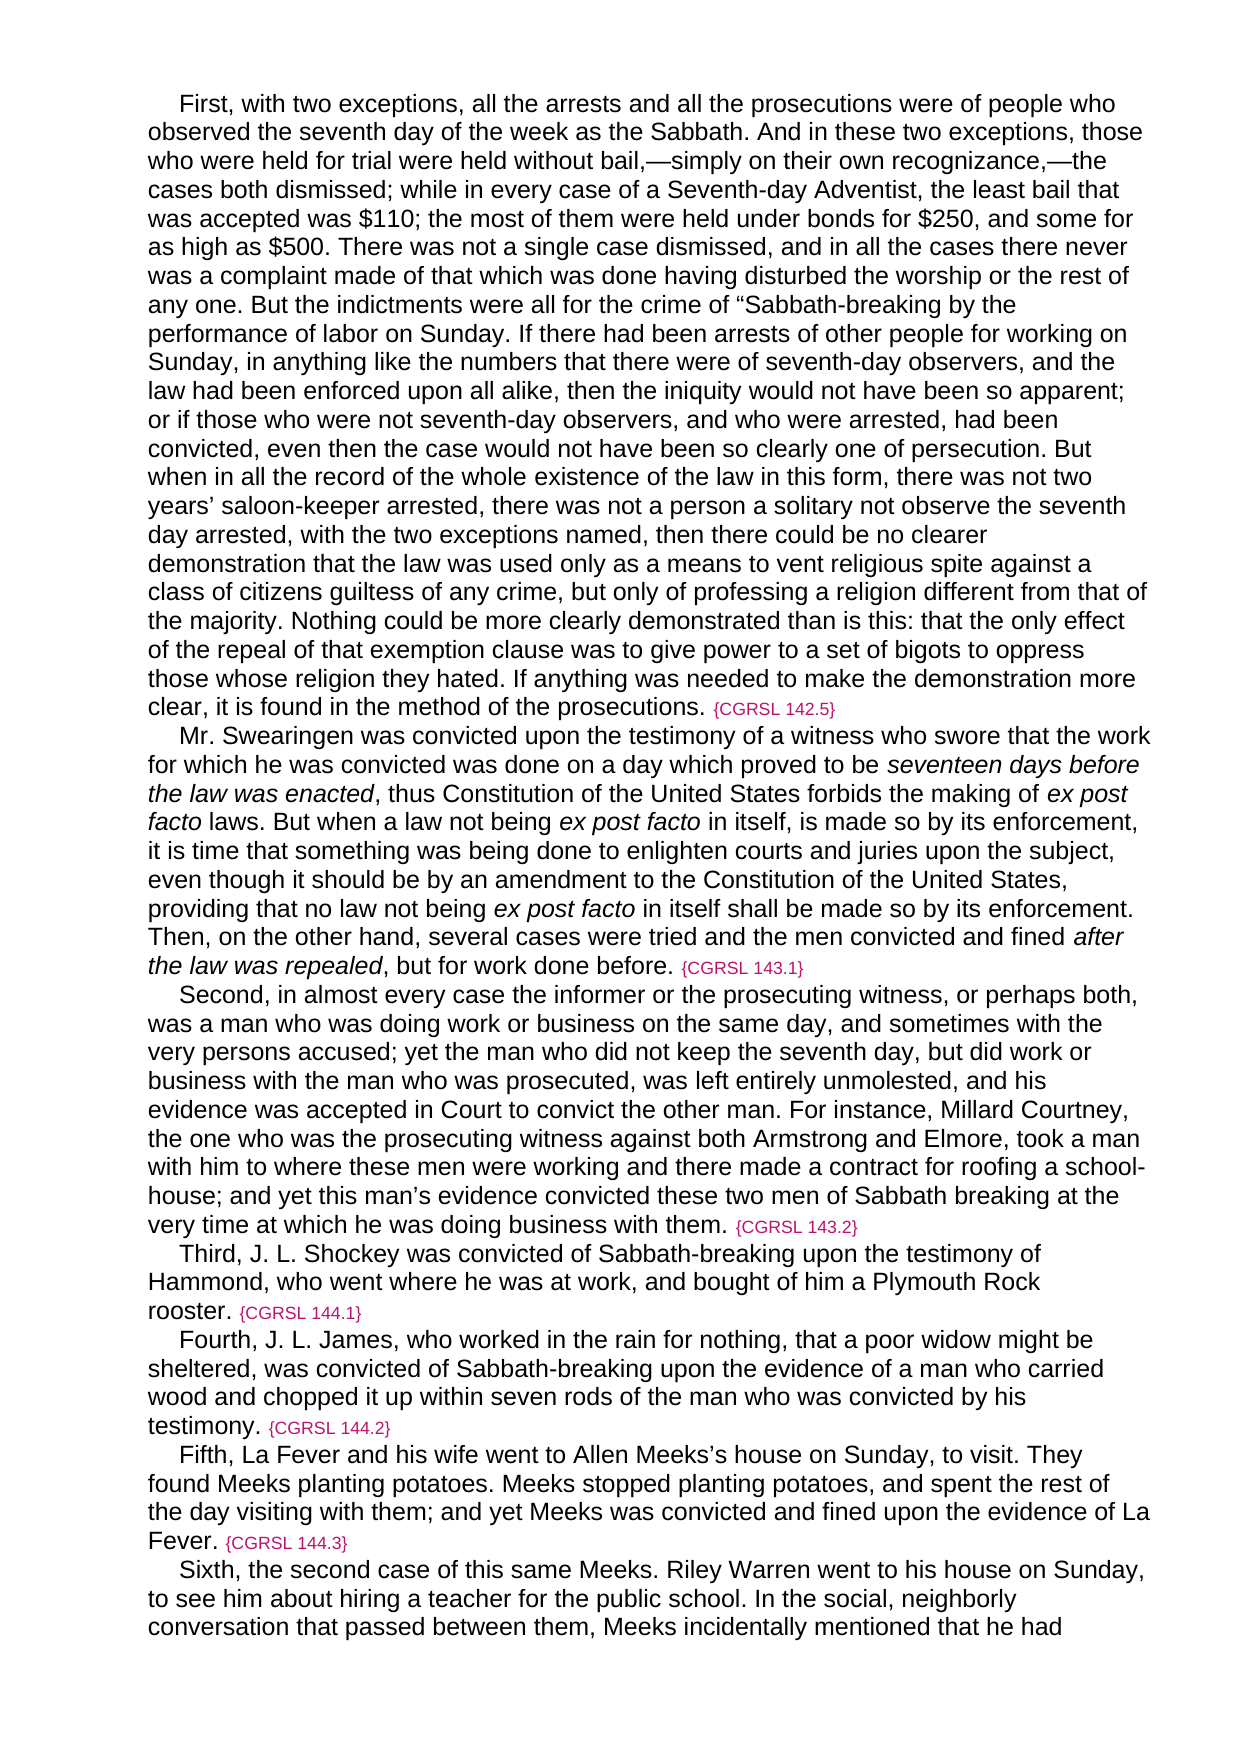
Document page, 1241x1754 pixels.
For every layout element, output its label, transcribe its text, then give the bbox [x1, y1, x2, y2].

text Second, in almost every case the informer or the prosecuting witness, or perhaps both, was a man who was doing work or business on the same day, and sometimes with the very persons accused; yet the man who did not keep the seventh day, but did work or business with the man who was prosecuted, was left entirely unmolested, and his evidence was accepted in Court to convict the other man. For instance, Millard Courtney, the one who was the prosecuting witness against both Armstrong and Elmore, took a man with him to where these men were working and there made a contract for roofing a school-house; and yet this man’s evidence convicted these two men of Sabbath breaking at the very time at which he was doing business with them. {CGRSL 143.2} [148, 980, 1152, 1238]
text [148, 1555, 1152, 1641]
text Fourth, J. L. James, who worked in the rain for nothing, that a poor widow might be sheltered, was convicted of Sabbath-breaking upon the evidence of a man who carried wood and chopped it up within seven rods of the man who was convicted by his testimony. {CGRSL 144.2} [148, 1325, 1152, 1440]
text Fifth, La Fever and his wife went to Allen Meeks’s house on Sunday, to visit. They found Meeks planting potatoes. Meeks stopped planting potatoes, and spent the rest of the day visiting with them; and yet Meeks was convicted and fined upon the evidence of La Fever. {CGRSL 144.3} [148, 1440, 1152, 1555]
text Mr. Swearingen was convicted upon the testimony of a witness who swore that the work for which he was convicted was done on a day which proved to be seventeen days before the law was enacted, thus Constitution of the United States forbids the making of ex post facto laws. But when a law not being ex post facto in itself, is made so by its enforcement, it is time that something was being done to enlighten courts and juries upon the subject, even though it should be by an amendment to the Constitution of the United States, providing that no law not being ex post facto in itself shall be made so by its enforcement. Then, on the other hand, several cases were tried and the men convicted and fined after the law was repealed, but for work done before. {CGRSL 143.1} [148, 721, 1152, 980]
text First, with two exceptions, all the arrests and all the prosecutions were of people who observed the seventh day of the week as the Sabbath. And in these two exceptions, those who were held for trial were held without bail,—simply on their own recognizance,—the cases both dismissed; while in every case of a Seventh-day Adventist, the least bail that was accepted was $110; the most of them were held under bonds for $250, and some for as high as $500. There was not a single case dismissed, and in all the cases there never was a complaint made of that which was done having disturbed the worship or the rest of any one. But the indictments were all for the crime of “Sabbath-breaking by the performance of labor on Sunday. If there had been arrests of other people for working on Sunday, in anything like the numbers that there were of seventh-day observers, and the law had been enforced upon all alike, then the iniquity would not have been so apparent; or if those who were not seventh-day observers, and who were arrested, had been convicted, even then the case would not have been so clearly one of persecution. But when in all the record of the whole existence of the law in this form, there was not two years’ saloon-keeper arrested, there was not a person a solitary not observe the seventh day arrested, with the two exceptions named, then there could be no clearer demonstration that the law was used only as a means to vent religious spite against a class of citizens guiltess of any crime, but only of professing a religion different from that of the majority. Nothing could be more clearly demonstrated than is this: that the only effect of the repeal of that exemption clause was to give power to a set of bigots to oppress those whose religion they hated. If anything was needed to make the demonstration more clear, it is found in the method of the prosecutions. {CGRSL 142.5} [148, 88, 1152, 721]
text Third, J. L. Shockey was convicted of Sabbath-breaking upon the testimony of Hammond, who went where he was at work, and bought of him a Plymouth Rock rooster. {CGRSL 144.1} [148, 1238, 1152, 1325]
